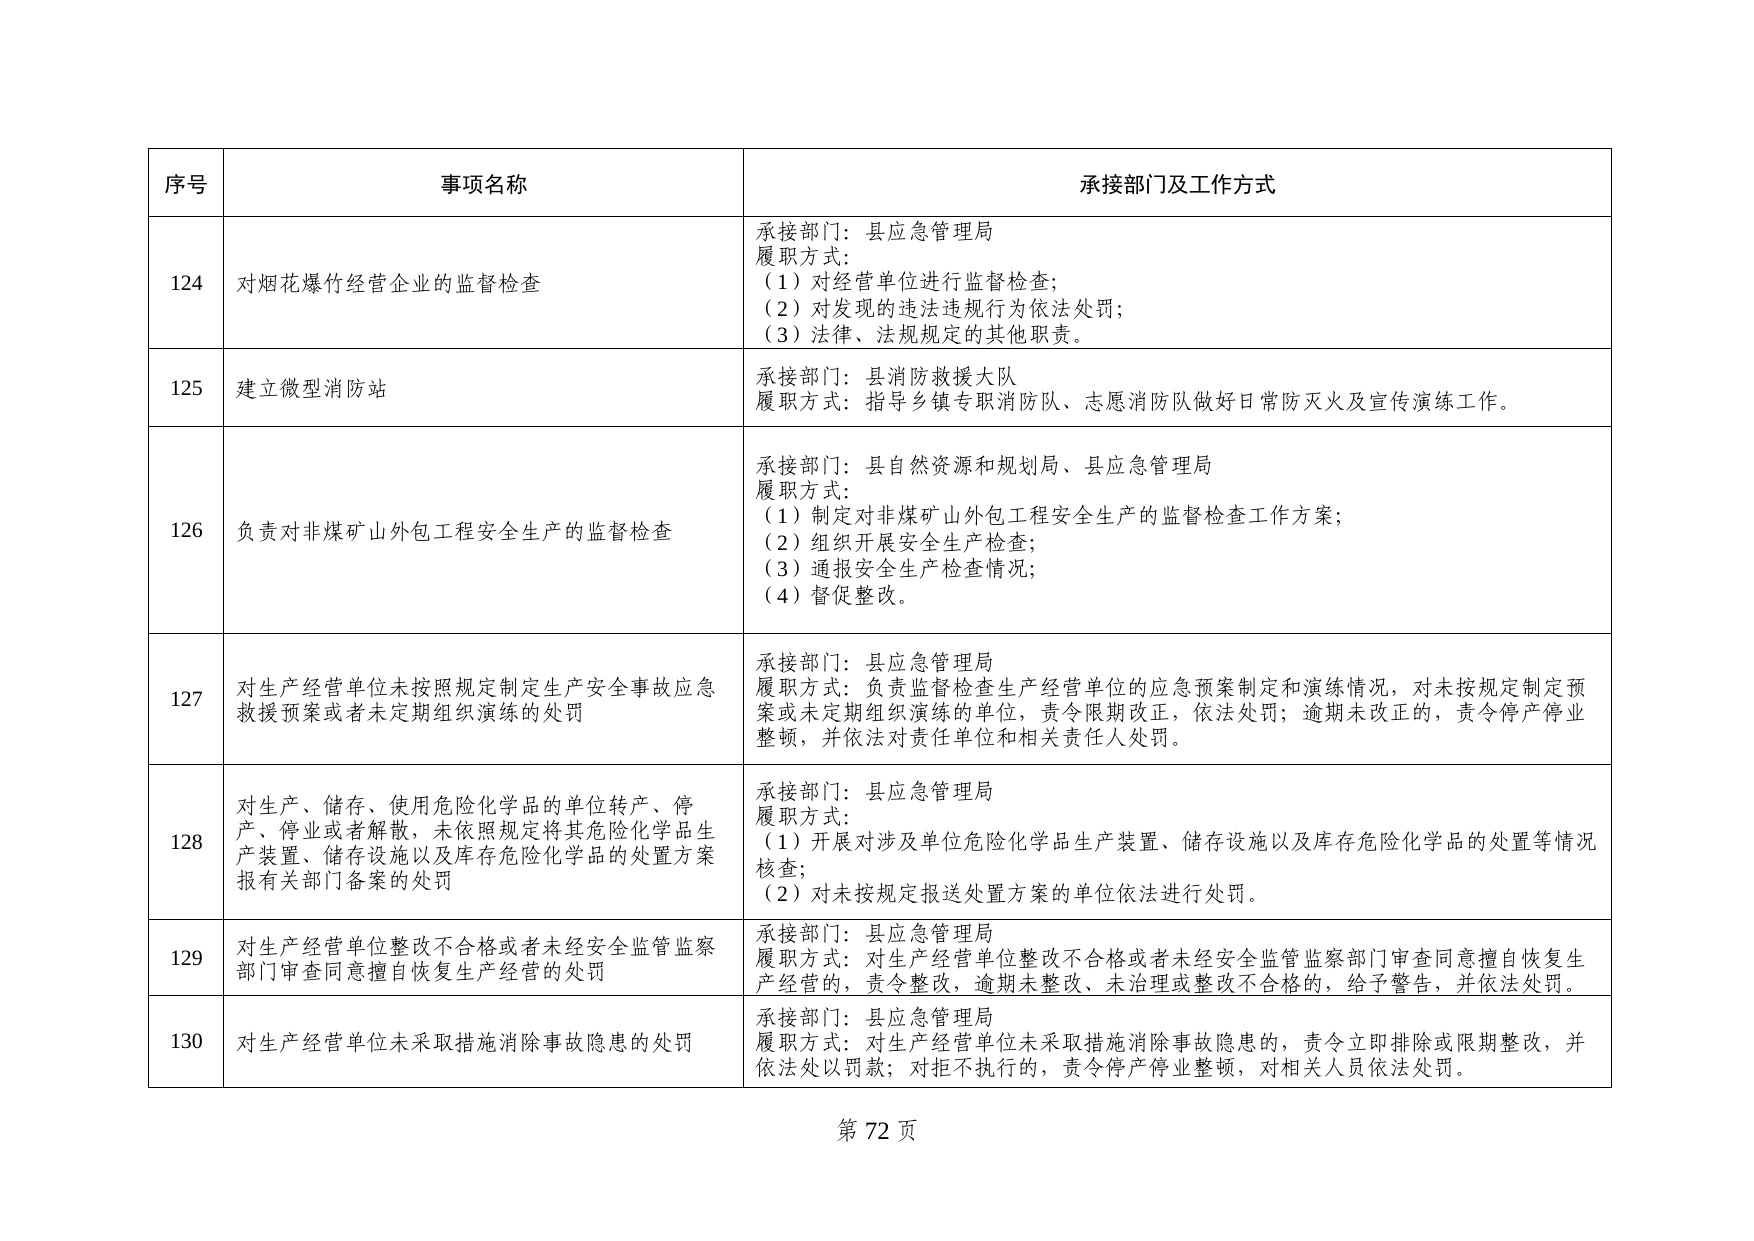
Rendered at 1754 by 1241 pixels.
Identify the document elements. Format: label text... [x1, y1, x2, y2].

table_cell 对生产、储存、使用危险化学品的单位转产、停产、停业或者解散，未依照规定将其危险化学品生产装置、储存设施以及库存危险化学品的处置方案报有关部门备案的处罚 [224, 765, 743, 919]
table_cell [149, 765, 223, 919]
table_header 承接部门及工作方式 [744, 149, 1611, 216]
table_cell [149, 427, 223, 633]
table_cell 对烟花爆竹经营企业的监督检查 [224, 217, 743, 348]
table_cell 承接部门：县应急管理局 履职方式：对生产经营单位未采取措施消除事故隐患的，责令立即排除或限期整改，并依法处以罚款；对拒不执行的，责令停产停业整顿，对相关人员依法处罚。 [744, 996, 1611, 1087]
table_cell 对生产经营单位整改不合格或者未经安全监管监察部门审查同意擅自恢复生产经营的处罚 [224, 920, 743, 995]
table_cell 建立微型消防站 [224, 349, 743, 426]
table_cell 承接部门：县应急管理局 履职方式： （1）对经营单位进行监督检查； （2）对发现的违法违规行为依法处罚； （3）法律、法规规定的其他职责。 [744, 217, 1611, 348]
table_cell 负责对非煤矿山外包工程安全生产的监督检查 [224, 427, 743, 633]
table_cell 对生产经营单位未按照规定制定生产安全事故应急救援预案或者未定期组织演练的处罚 [224, 634, 743, 764]
table_cell 承接部门：县消防救援大队 履职方式：指导乡镇专职消防队、志愿消防队做好日常防灭火及宣传演练工作。 [744, 349, 1611, 426]
table_cell 对生产经营单位未采取措施消除事故隐患的处罚 [224, 996, 743, 1087]
table_cell [149, 349, 223, 426]
table_cell 承接部门：县自然资源和规划局、县应急管理局 履职方式： （1）制定对非煤矿山外包工程安全生产的监督检查工作方案； （2）组织开展安全生产检查； （3）通报安全生产检查情况； （4）督促整改。 [744, 427, 1611, 633]
table_cell 承接部门：县应急管理局 履职方式：负责监督检查生产经营单位的应急预案制定和演练情况，对未按规定制定预案或未定期组织演练的单位，责令限期改正，依法处罚；逾期未改正的，责令停产停业整顿，并依法对责任单位和相关责任人处罚。 [744, 634, 1611, 764]
table_header 序号 [149, 149, 223, 216]
table_cell 承接部门：县应急管理局 履职方式： （1）开展对涉及单位危险化学品生产装置、储存设施以及库存危险化学品的处置等情况核查； （2）对未按规定报送处置方案的单位依法进行处罚。 [744, 765, 1611, 919]
table_cell [149, 920, 223, 995]
table_cell [149, 996, 223, 1087]
table_cell 承接部门：县应急管理局 履职方式：对生产经营单位整改不合格或者未经安全监管监察部门审查同意擅自恢复生产经营的，责令整改，逾期未整改、未治理或整改不合格的，给予警告，并依法处罚。 [744, 920, 1611, 995]
table_header 事项名称 [224, 149, 743, 216]
table_cell [149, 217, 223, 348]
table_cell [149, 634, 223, 764]
